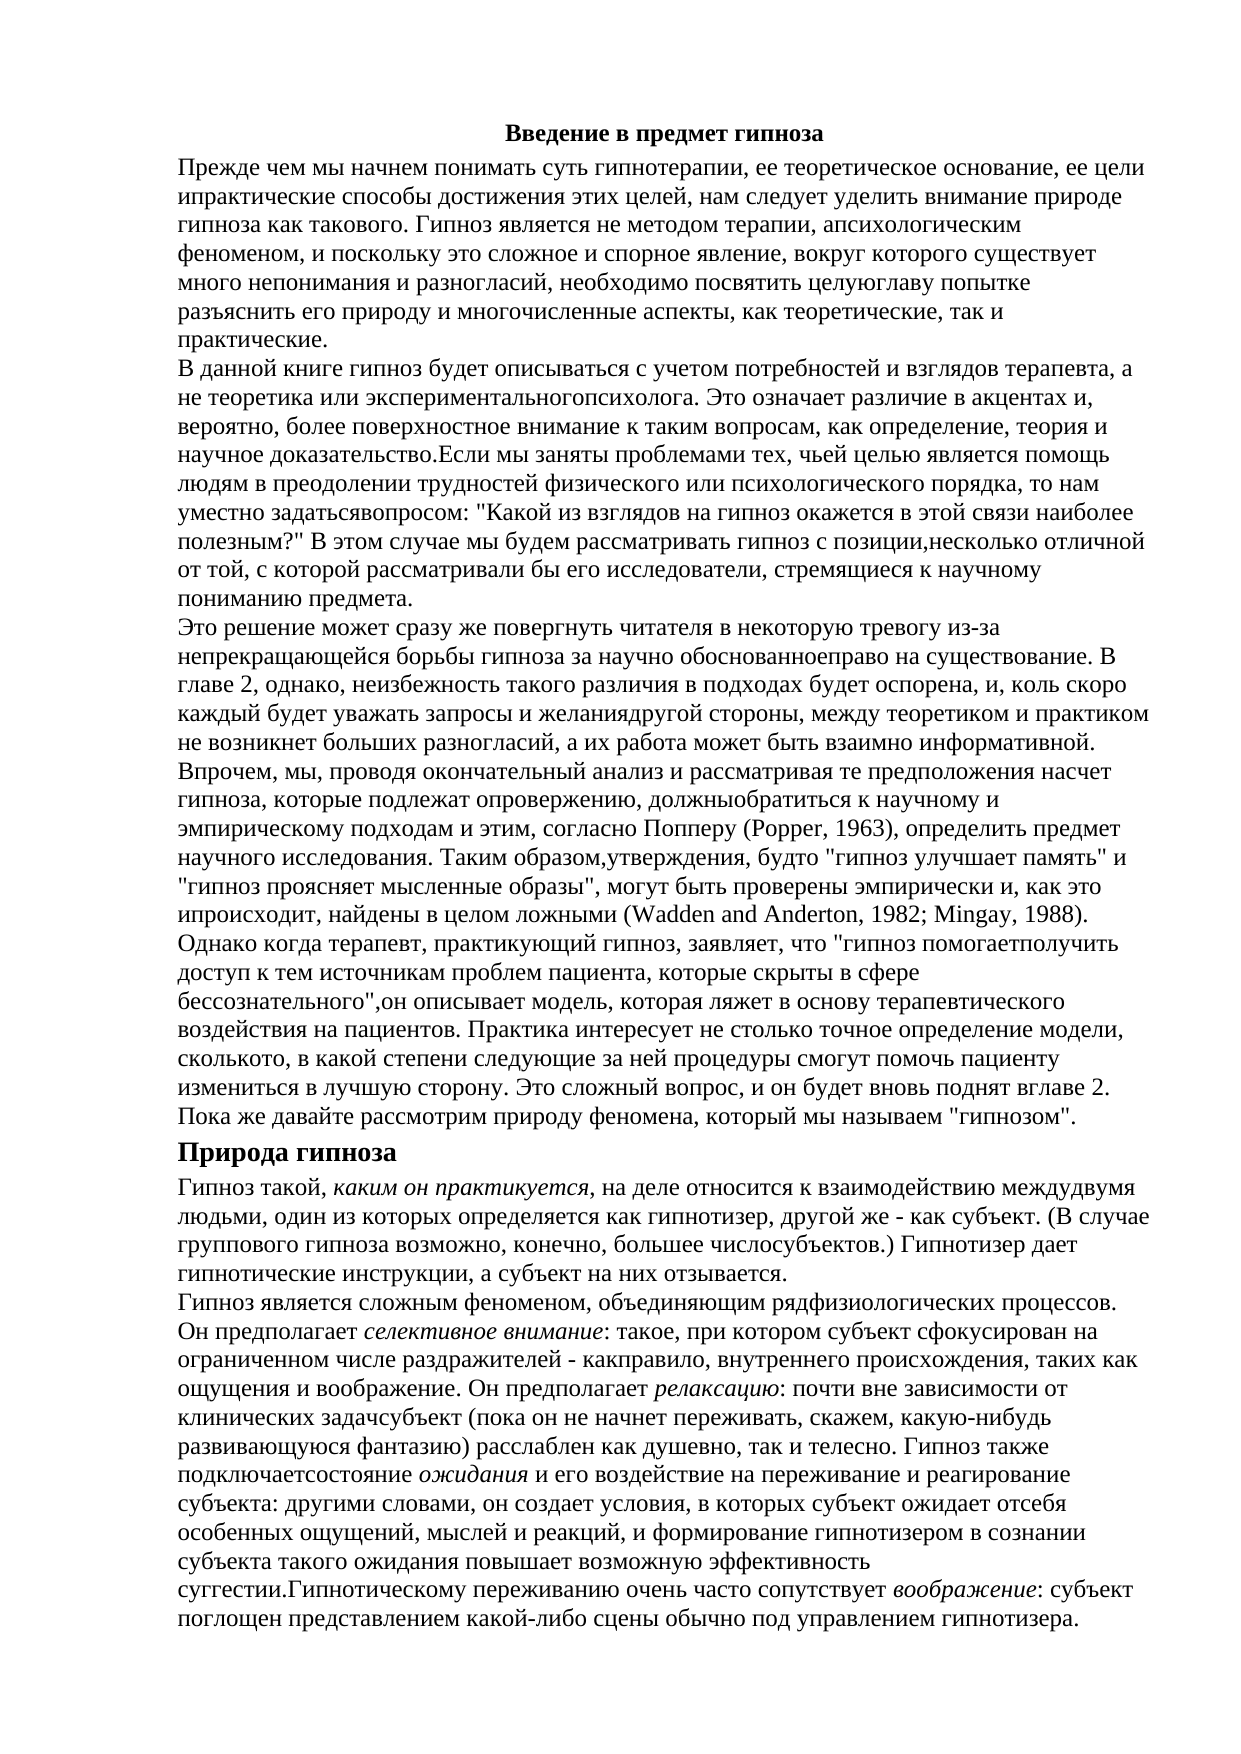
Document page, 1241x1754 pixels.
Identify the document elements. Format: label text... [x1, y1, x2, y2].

subtitle Природа гипноза [177, 1134, 1152, 1167]
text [177, 1172, 1152, 1632]
text Введение в предмет гипноза [177, 118, 1152, 147]
text Прежде чем мы начнем понимать суть гипнотерапии, ее теоретическое основание, ее цели ипрактические способы достижения этих целей, нам следует уделить внимание природе гипноза как такового. Гипноз является не методом терапии, апсихологическим феноменом, и поскольку это сложное и спорное явление, вокруг которого существует много непонимания и разногласий, необходимо посвятить целуюглаву попытке разъяснить его природу и многочисленные аспекты, как теоретические, так и практические. В данной книге гипноз будет описываться с учетом потребностей и взглядов терапевта, а не теоретика или экспериментальногопсихолога. Это означает различие в акцентах и, вероятно, более поверхностное внимание к таким вопросам, как определение, теория и научное доказательство.Если мы заняты проблемами тех, чьей целью является помощь людям в преодолении трудностей физического или психологического порядка, то нам уместно задатьсявопросом: "Какой из взглядов на гипноз окажется в этой связи наиболее полезным?" В этом случае мы будем рассматривать гипноз с позиции,несколько отличной от той, с которой рассматривали бы его исследователи, стремящиеся к научному пониманию предмета. Это решение может сразу же повергнуть читателя в некоторую тревогу из-за непрекращающейся борьбы гипноза за научно обоснованноеправо на существование. В главе 2, однако, неизбежность такого различия в подходах будет оспорена, и, коль скоро каждый будет уважать запросы и желаниядругой стороны, между теоретиком и практиком не возникнет больших разногласий, а их работа может быть взаимно информативной. Впрочем, мы, проводя окончательный анализ и рассматривая те предположения насчет гипноза, которые подлежат опровержению, должныобратиться к научному и эмпирическому подходам и этим, согласно Попперу (Popper, 1963), определить предмет научного исследования. Таким образом,утверждения, будто "гипноз улучшает память" и "гипноз проясняет мысленные образы", могут быть проверены эмпирически и, как это ипроисходит, найдены в целом ложными (Wadden and Anderton, 1982; Mingay, 1988). Однако когда терапевт, практикующий гипноз, заявляет, что "гипноз помогаетполучить доступ к тем источникам проблем пациента, которые скрыты в сфере бессознательного",он описывает модель, которая ляжет в основу терапевтического воздействия на пациентов. Практика интересует не столько точное определение модели, сколькото, в какой степени следующие за ней процедуры смогут помочь пациенту измениться в лучшую сторону. Это сложный вопрос, и он будет вновь поднят вглаве 2. Пока же давайте рассмотрим природу феномена, который мы называем "гипнозом". [177, 152, 1152, 1129]
